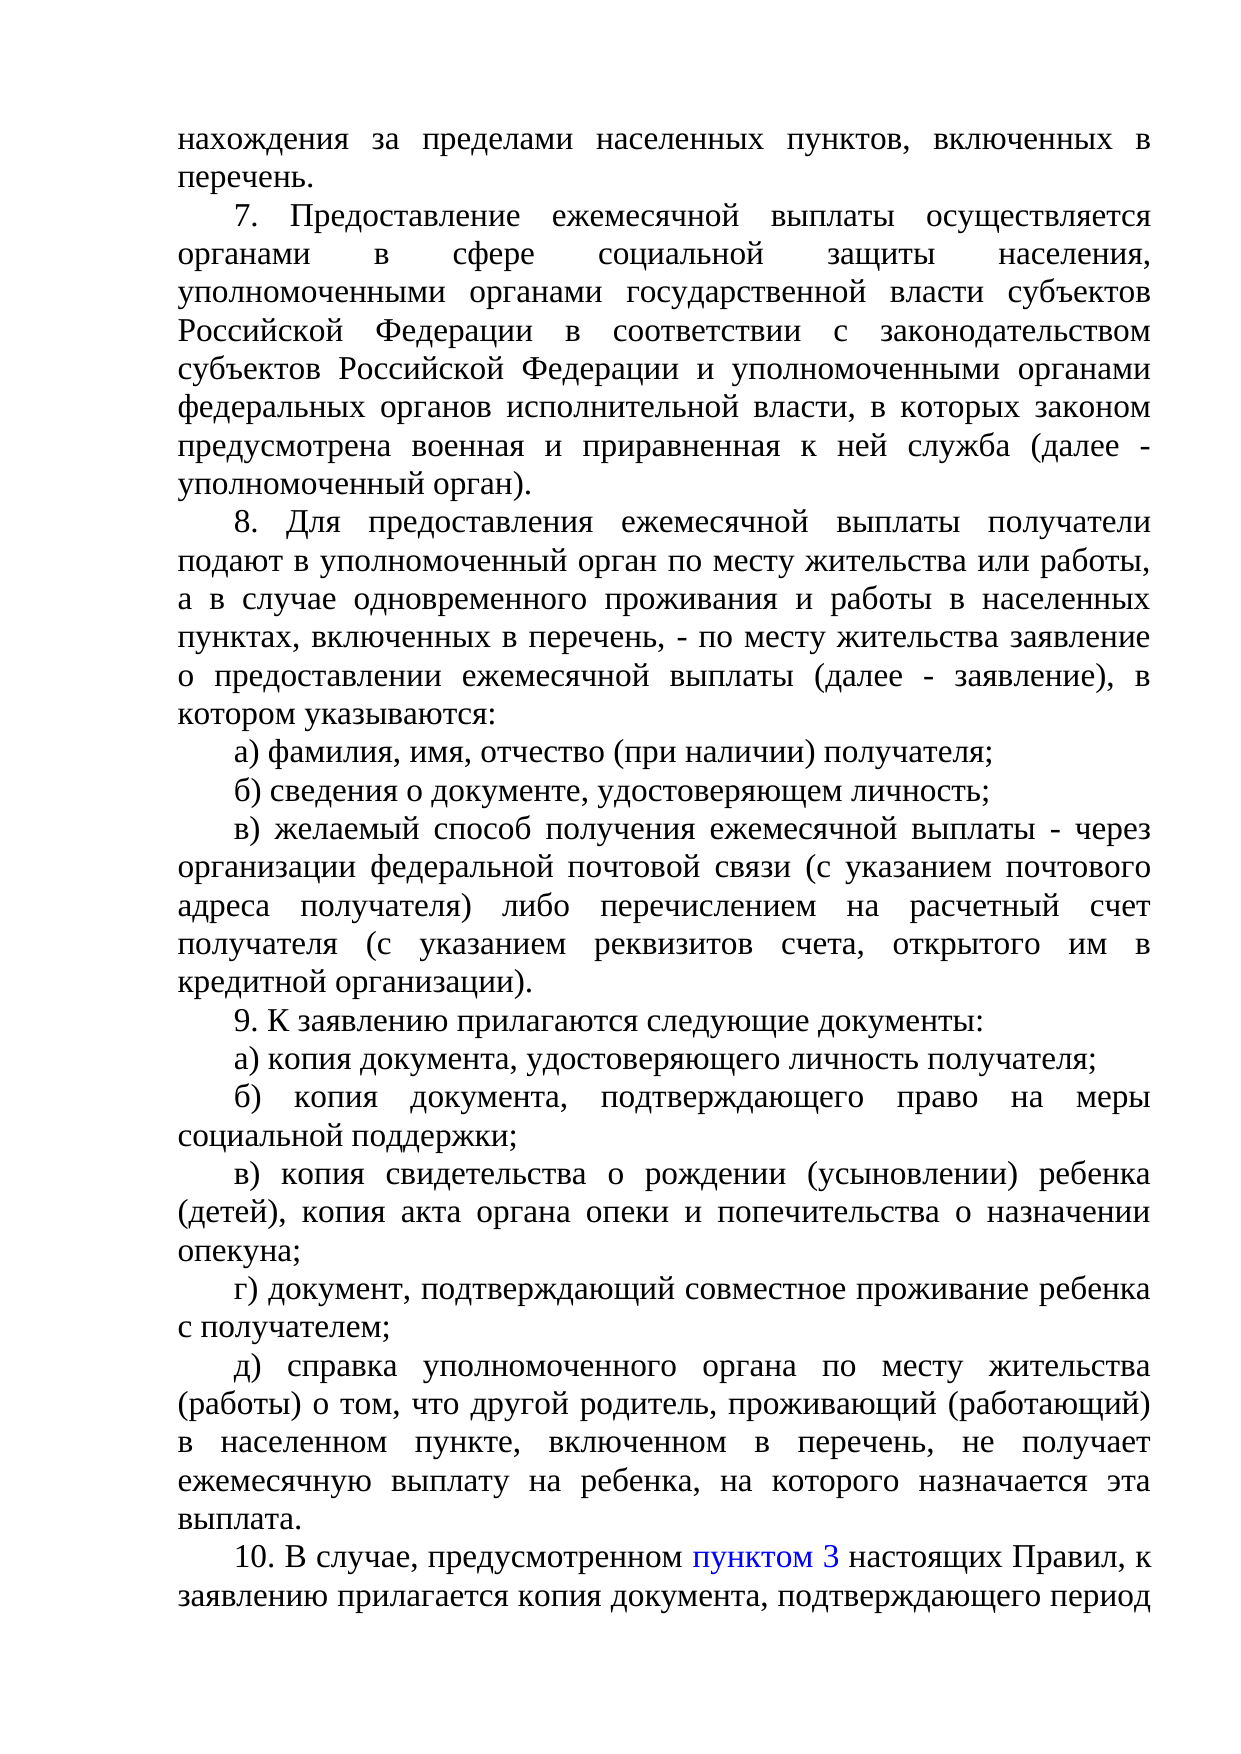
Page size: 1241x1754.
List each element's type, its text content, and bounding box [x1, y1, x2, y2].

text а) копия документа, удостоверяющего личность получателя; [177, 1038, 1152, 1076]
text а) фамилия, имя, отчество (при наличии) получателя; [177, 731, 1152, 770]
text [177, 1536, 1152, 1613]
text д) справка уполномоченного органа по месту жительства (работы) о том, что другой родитель, проживающий (работающий) в населенном пункте, включенном в перечень, не получает ежемесячную выплату на ребенка, на которого назначается эта выплата. [177, 1345, 1152, 1536]
text г) документ, подтверждающий совместное проживание ребенка с получателем; [177, 1268, 1152, 1345]
text 7. Предоставление ежемесячной выплаты осуществляется органами в сфере социальной защиты населения, уполномоченными органами государственной власти субъектов Российской Федерации в соответствии с законодательством субъектов Российской Федерации и уполномоченными органами федеральных органов исполнительной власти, в которых законом предусмотрена военная и приравненная к ней служба (далее - уполномоченный орган). [177, 195, 1152, 501]
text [177, 118, 1152, 195]
text 9. К заявлению прилагаются следующие документы: [177, 1000, 1152, 1038]
text б) копия документа, подтверждающего право на меры социальной поддержки; [177, 1076, 1152, 1153]
text 8. Для предоставления ежемесячной выплаты получатели подают в уполномоченный орган по месту жительства или работы, а в случае одновременного проживания и работы в населенных пунктах, включенных в перечень, - по месту жительства заявление о предоставлении ежемесячной выплаты (далее - заявление), в котором указываются: [177, 501, 1152, 731]
text в) копия свидетельства о рождении (усыновлении) ребенка (детей), копия акта органа опеки и попечительства о назначении опекуна; [177, 1153, 1152, 1268]
text б) сведения о документе, удостоверяющем личность; [177, 770, 1152, 808]
text в) желаемый способ получения ежемесячной выплаты - через организации федеральной почтовой связи (с указанием почтового адреса получателя) либо перечислением на расчетный счет получателя (с указанием реквизитов счета, открытого им в кредитной организации). [177, 808, 1152, 1000]
